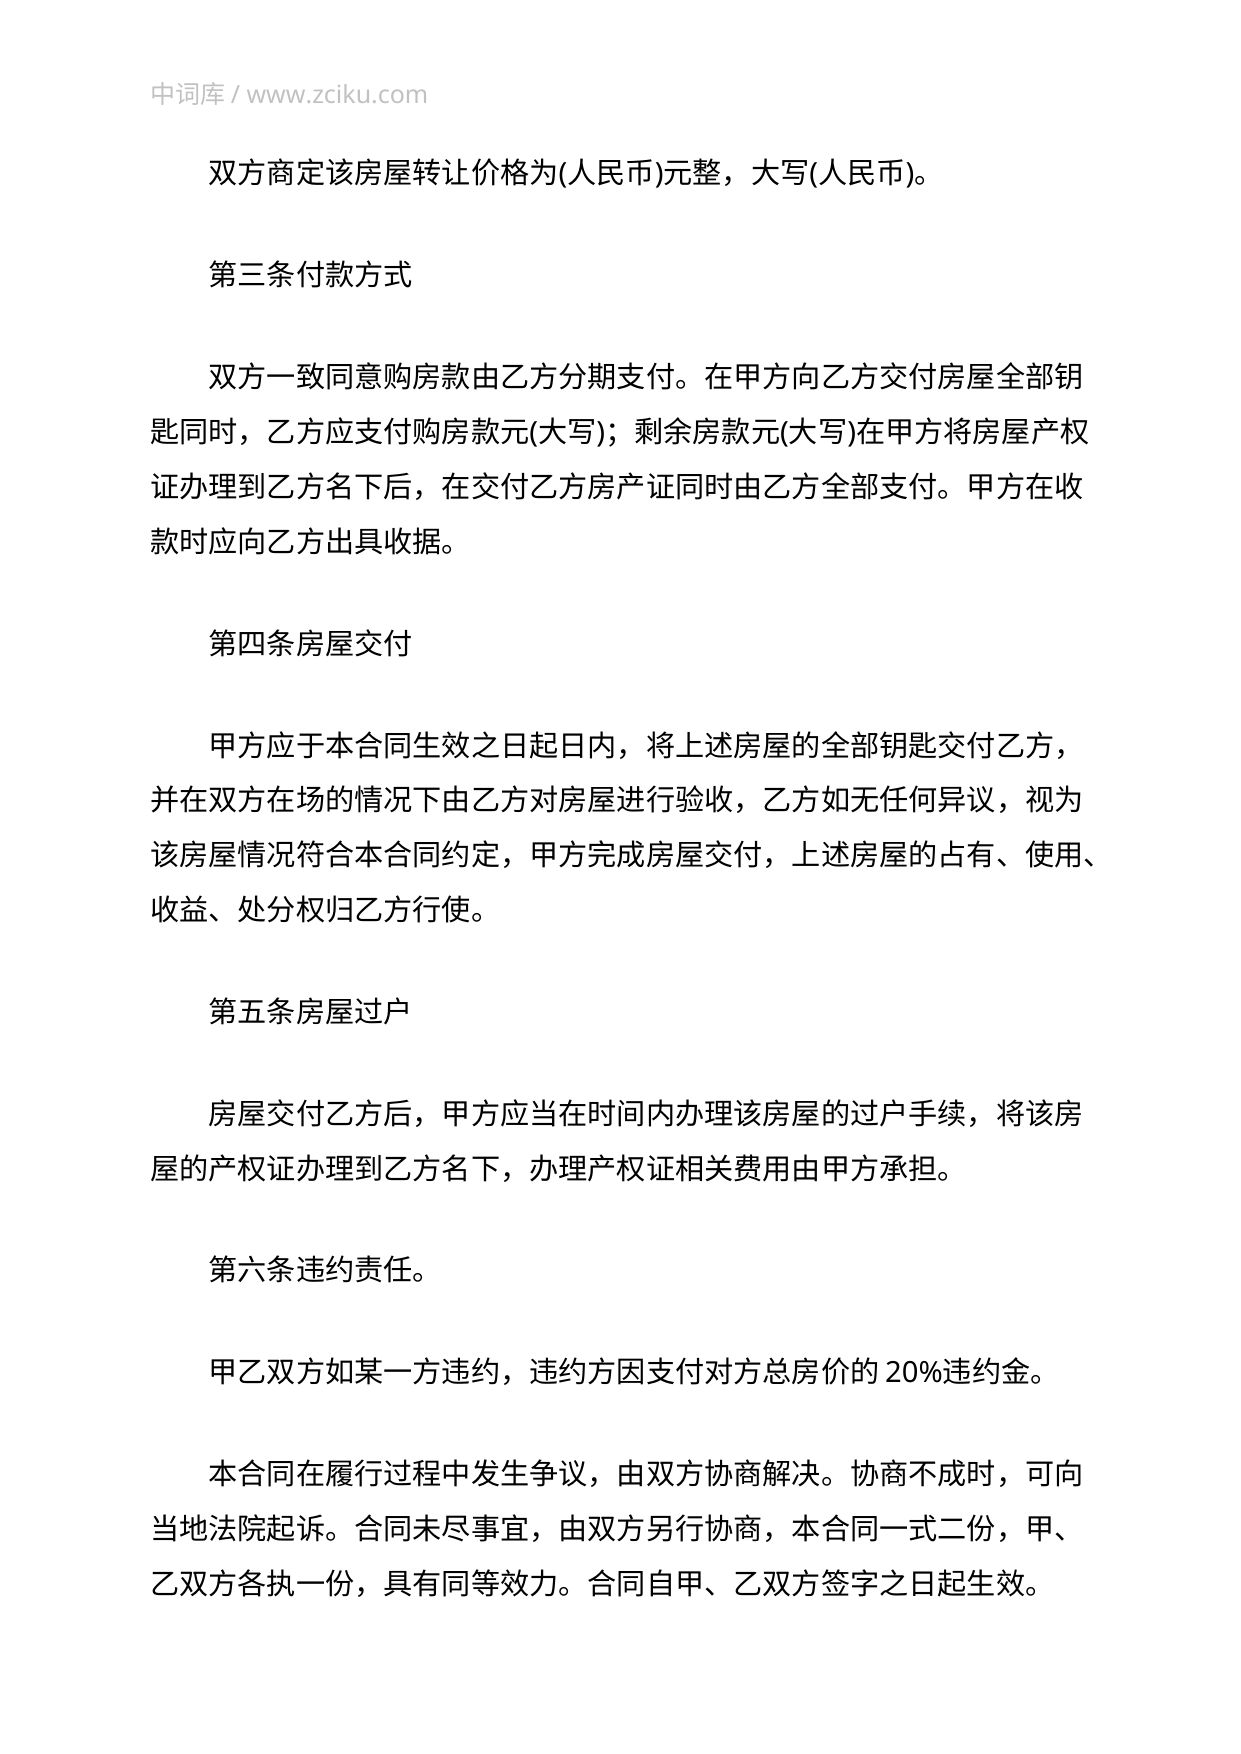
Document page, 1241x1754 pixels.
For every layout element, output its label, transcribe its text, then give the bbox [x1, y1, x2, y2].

text 甲方应于本合同生效之日起日内，将上述房屋的全部钥匙交付乙方，并在双方在场的情况下由乙方对房屋进行验收，乙方如无任何异议，视为该房屋情况符合本合同约定，甲方完成房屋交付，上述房屋的占有、使用、收益、处分权归乙方行使。 [150, 722, 1090, 929]
text 房屋交付乙方后，甲方应当在时间内办理该房屋的过户手续，将该房屋的产权证办理到乙方名下，办理产权证相关费用由甲方承担。 [150, 1090, 1090, 1187]
text 第五条房屋过户 [150, 988, 1090, 1031]
text 双方一致同意购房款由乙方分期支付。在甲方向乙方交付房屋全部钥匙同时，乙方应支付购房款元(大写)；剩余房款元(大写)在甲方将房屋产权证办理到乙方名下后，在交付乙方房产证同时由乙方全部支付。甲方在收款时应向乙方出具收据。 [150, 354, 1090, 561]
text 第四条房屋交付 [150, 620, 1090, 663]
text 甲乙双方如某一方违约，违约方因支付对方总房价的20%违约金。 [150, 1349, 1090, 1391]
text 双方商定该房屋转让价格为(人民币)元整，大写(人民币)。 [150, 150, 1090, 192]
text 本合同在履行过程中发生争议，由双方协商解决。协商不成时，可向当地法院起诉。合同未尽事宜，由双方另行协商，本合同一式二份，甲、乙双方各执一份，具有同等效力。合同自甲、乙双方签字之日起生效。 [150, 1451, 1090, 1603]
text 第六条违约责任。 [150, 1247, 1090, 1289]
text 第三条付款方式 [150, 252, 1090, 294]
